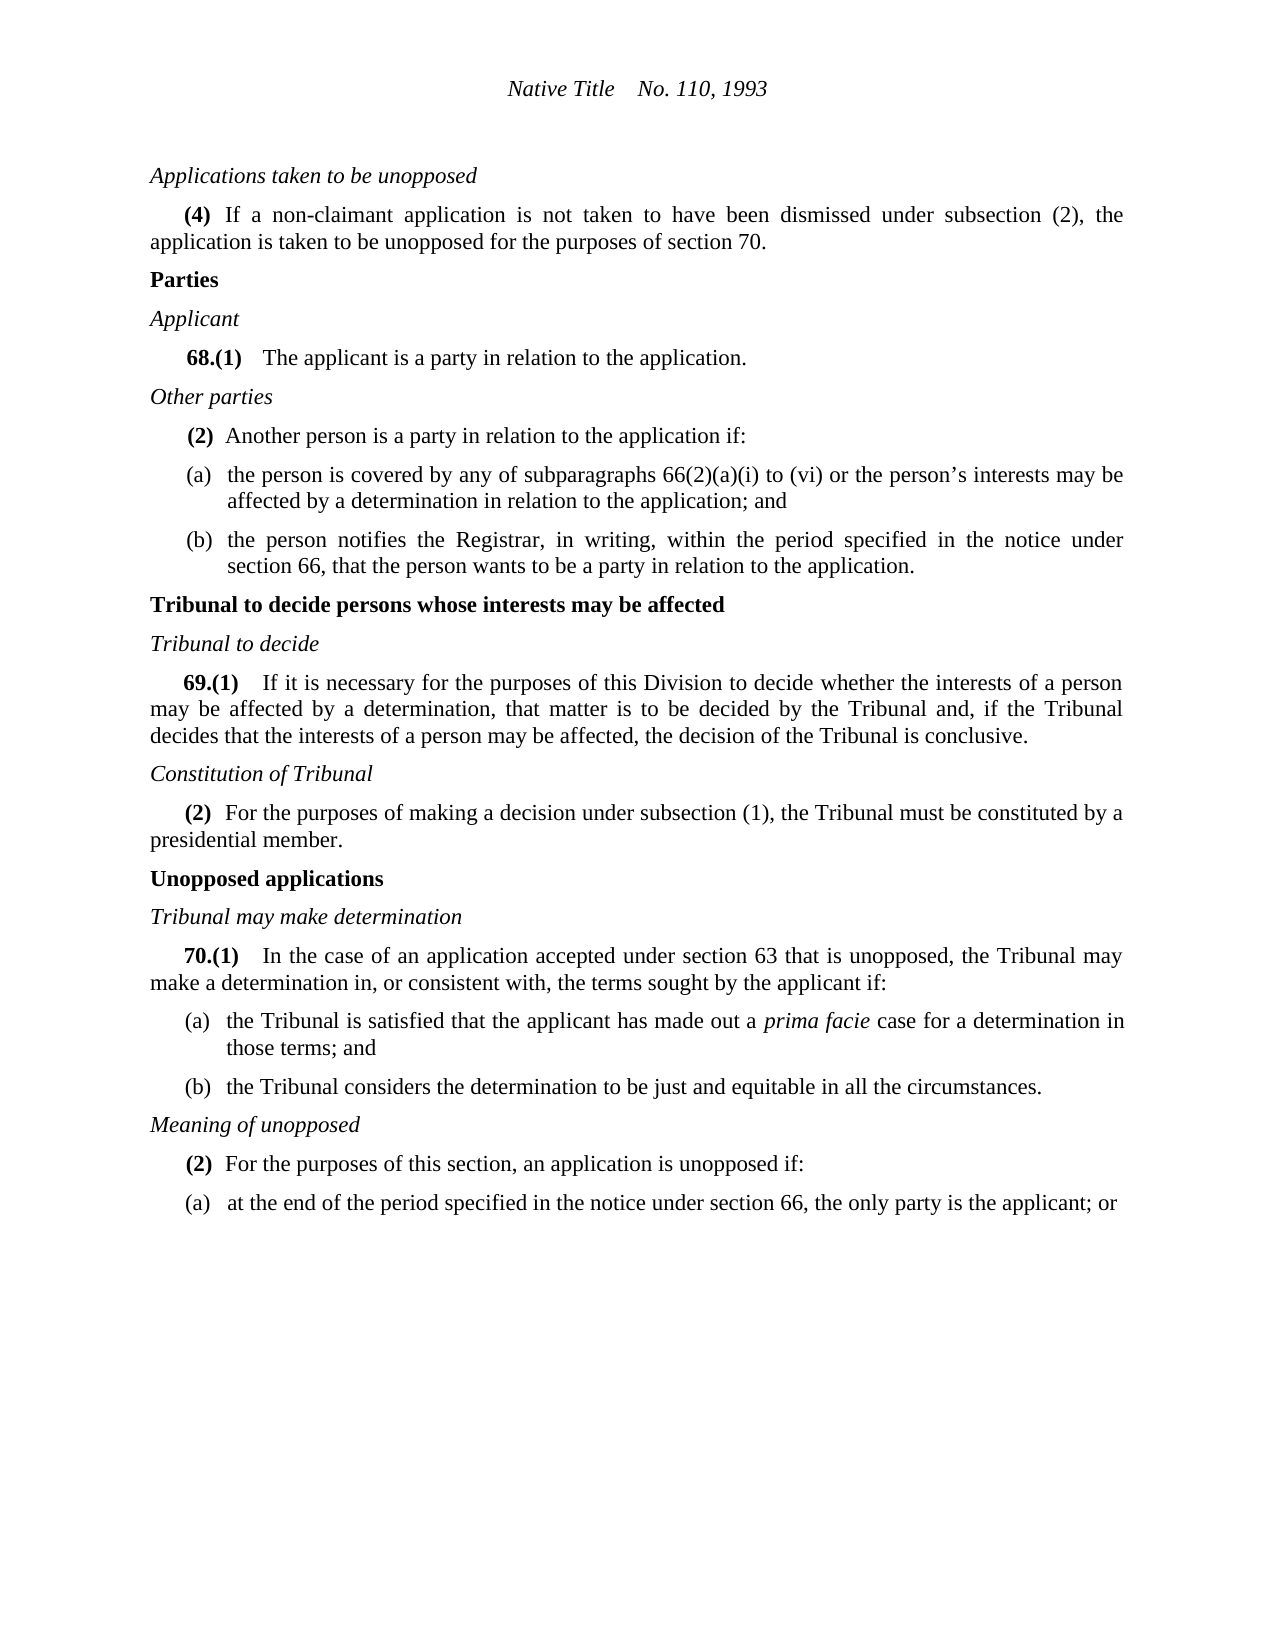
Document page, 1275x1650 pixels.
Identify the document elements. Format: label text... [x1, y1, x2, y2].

text Other parties [150, 383, 1125, 409]
text Tribunal to decide [150, 630, 1125, 656]
text 69.(1) If it is necessary for the purposes of this Division to decide whether the interests of a person may be affected by a determination, that matter is to be decided by the Tribunal and, if the Tribunal decides that the interests of a person may be affected, the decision of the Tribunal is conclusive. [150, 669, 1125, 748]
text Tribunal to decide persons whose interests may be affected [150, 591, 1125, 618]
text Applications taken to be unopposed [150, 162, 1125, 189]
text 70.(1) In the case of an application accepted under section 63 that is unopposed, the Tribunal may make a determination in, or consistent with, the terms sought by the applicant if: [150, 942, 1125, 995]
text (a) the person is covered by any of subparagraphs 66(2)(a)(i) to (vi) or the person’s interests may be affected by a determination in relation to the application; and [186, 461, 1125, 513]
text (2) Another person is a party in relation to the application if: [187, 422, 1125, 448]
text (b) the person notifies the Registrar, in writing, within the period specified in the notice under section 66, that the person wants to be a party in relation to the application. [186, 526, 1125, 579]
text (a) the Tribunal is satisfied that the applicant has made out a prima facie case for a determination in those terms; and [184, 1007, 1125, 1060]
text Unopposed applications [150, 864, 1125, 891]
text Constitution of Tribunal [150, 761, 1125, 787]
text Meaning of unopposed [150, 1112, 1125, 1138]
text Parties [150, 267, 1125, 293]
text (a) at the end of the period specified in the notice under section 66, the only party is the applicant; or [185, 1189, 1125, 1216]
text (2) For the purposes of making a decision under subsection (1), the Tribunal must be constituted by a presidential member. [150, 799, 1125, 852]
text Applicant [150, 305, 1125, 332]
text (b) the Tribunal considers the determination to be just and equitable in all the circumstances. [184, 1073, 1125, 1099]
text (2) For the purposes of this section, an application is unopposed if: [186, 1150, 1125, 1177]
text (4) If a non-claimant application is not taken to have been dismissed under subsection (2), the application is taken to be unopposed for the purposes of section 70. [150, 201, 1125, 254]
text Tribunal may make determination [150, 903, 1125, 930]
text 68.(1) The applicant is a party in relation to the application. [186, 344, 1125, 371]
